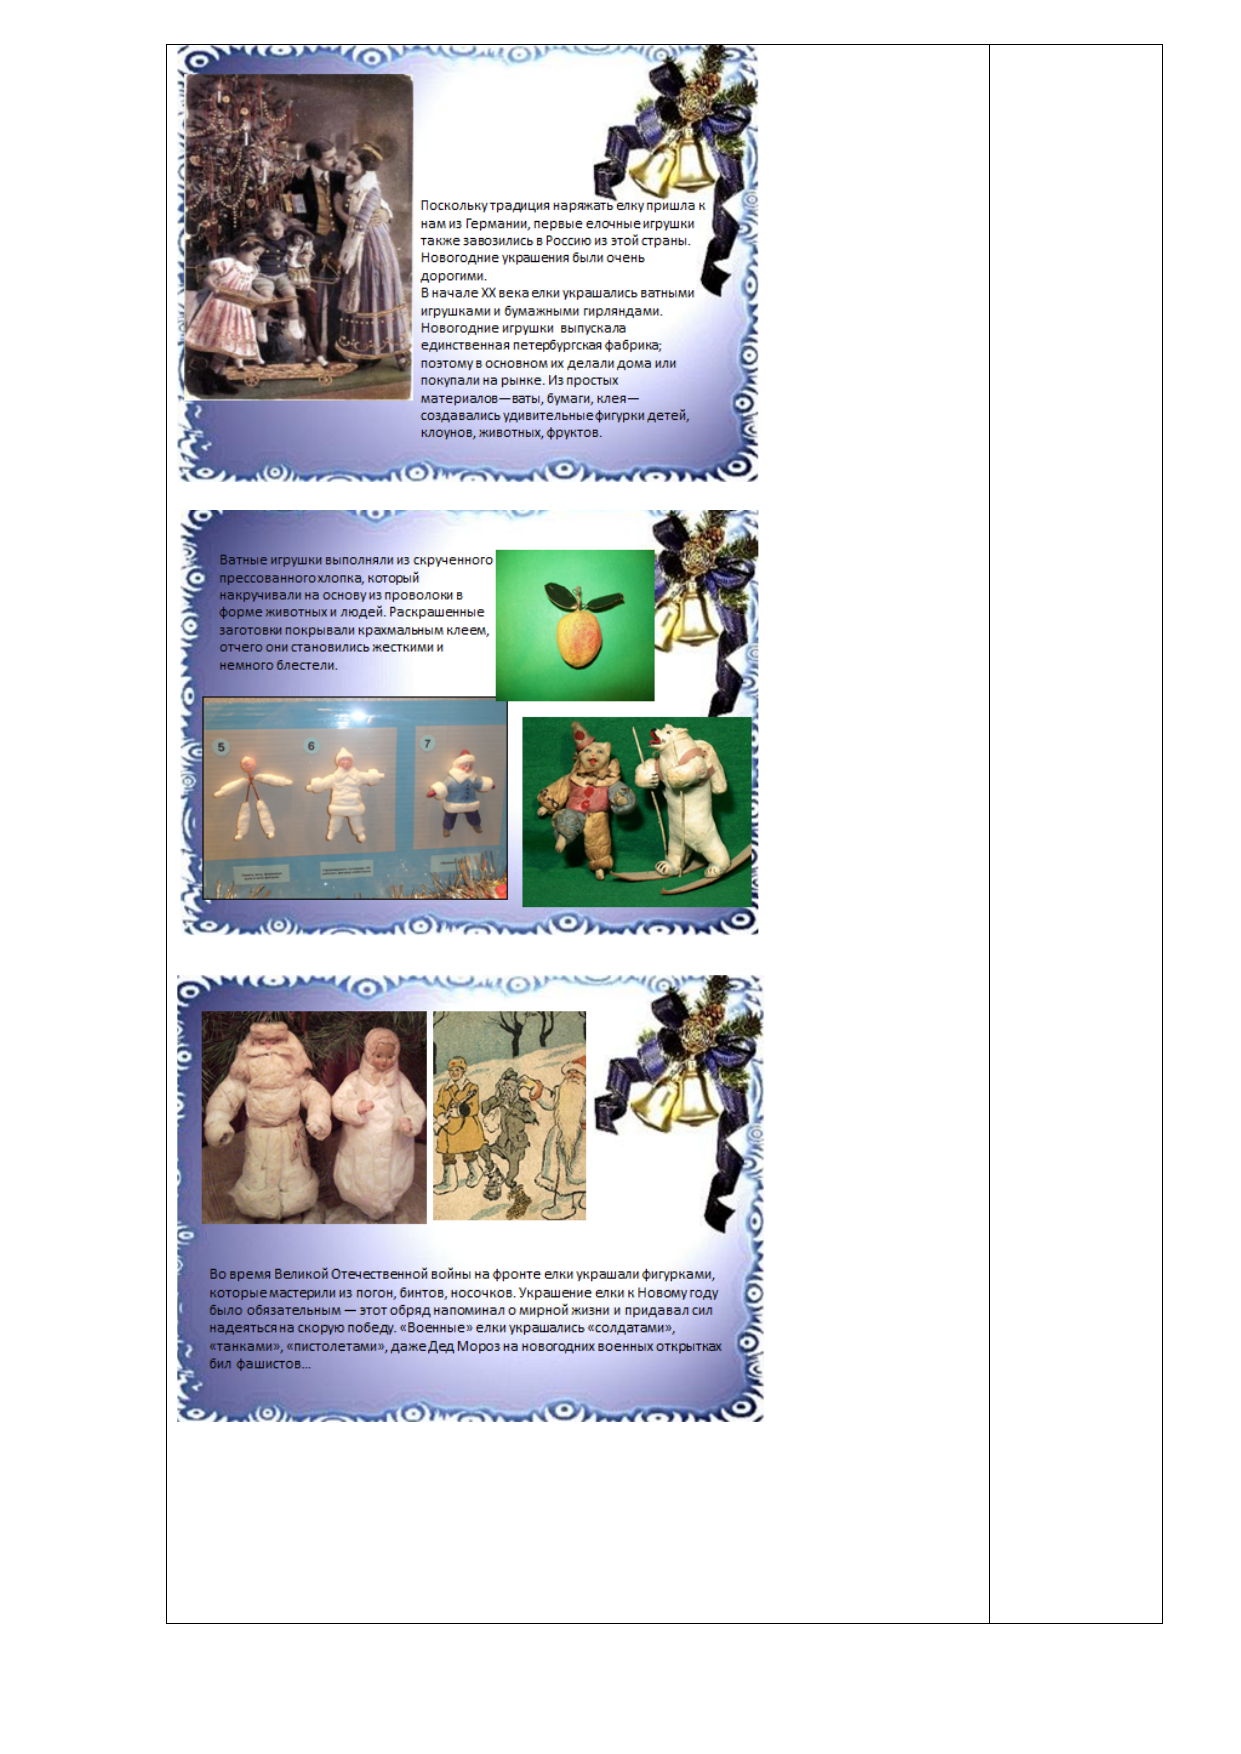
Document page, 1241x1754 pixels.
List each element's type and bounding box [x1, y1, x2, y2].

table_cell [990, 45, 1162, 1623]
picture [177, 974, 773, 1422]
table_cell [167, 45, 989, 1623]
picture [177, 45, 759, 482]
picture [177, 510, 759, 946]
